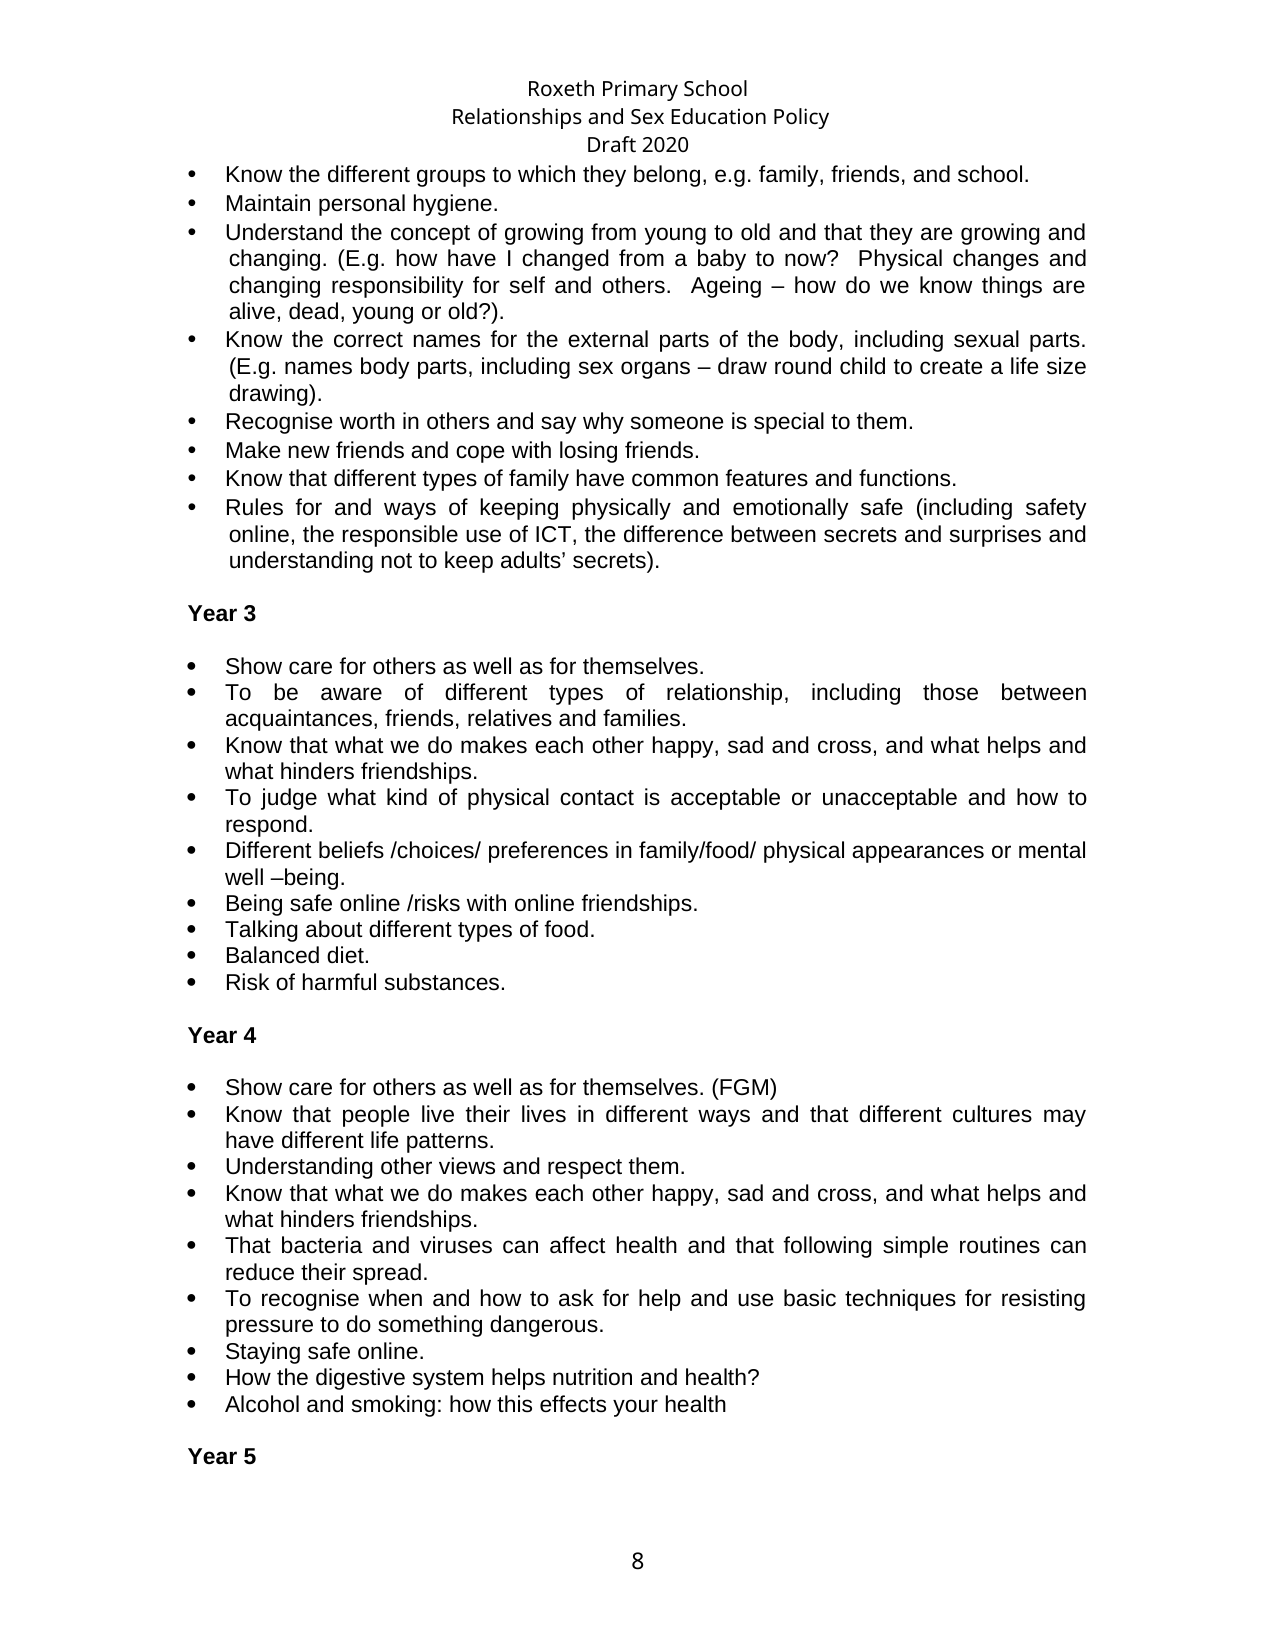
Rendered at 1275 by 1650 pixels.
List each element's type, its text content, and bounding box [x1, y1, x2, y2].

list Show care for others as well as for themselves. (FGM) [187, 1074, 1087, 1101]
list To be aware of different types of relationship, including those between acquaintances, friends, relatives and families. [187, 679, 1087, 732]
list That bacteria and viruses can affect health and that following simple routines can reduce their spread. [187, 1232, 1087, 1285]
list Talking about different types of food. [187, 916, 1087, 942]
list Know the correct names for the external parts of the body, including sexual parts. (E.g. names body parts, including sex organs – draw round child to create a life size drawing). [187, 324, 1087, 406]
text Year 4 [187, 1022, 1087, 1048]
list How the digestive system helps nutrition and health? [187, 1364, 1087, 1391]
list Know that different types of family have common features and functions. [187, 463, 1087, 492]
list Being safe online /risks with online friendships. [187, 890, 1087, 916]
text Year 3 [187, 600, 1087, 626]
text Year 5 [187, 1443, 1087, 1469]
list Different beliefs /choices/ preferences in family/food/ physical appearances or mental well –being. [187, 837, 1087, 890]
list Recognise worth in others and say why someone is special to them. [187, 406, 1087, 434]
list Understanding other views and respect them. [187, 1153, 1087, 1180]
list Rules for and ways of keeping physically and emotionally safe (including safety online, the responsible use of ICT, the difference between secrets and surprises and understanding not to keep adults’ secrets). [187, 492, 1087, 573]
list Know that what we do makes each other happy, sad and cross, and what helps and what hinders friendships. [187, 1180, 1087, 1232]
list Risk of harmful substances. [187, 969, 1087, 995]
list Know that what we do makes each other happy, sad and cross, and what helps and what hinders friendships. [187, 732, 1087, 784]
list Staying safe online. [187, 1338, 1087, 1364]
list Know that people live their lives in different ways and that different cultures may have different life patterns. [187, 1101, 1087, 1153]
list Show care for others as well as for themselves. [187, 653, 1087, 679]
list Know the different groups to which they belong, e.g. family, friends, and school. [187, 159, 1087, 188]
list To judge what kind of physical contact is acceptable or unacceptable and how to respond. [187, 784, 1087, 837]
list Balanced diet. [187, 942, 1087, 969]
list Make new friends and cope with losing friends. [187, 434, 1087, 463]
list Understand the concept of growing from young to old and that they are growing and changing. (E.g. how have I changed from a baby to now? Physical changes and changing responsibility for self and others. Ageing – how do we know things are alive, dead, young or old?). [187, 217, 1087, 324]
list Alcohol and smoking: how this effects your health [187, 1391, 1087, 1417]
list To recognise when and how to ask for help and use basic techniques for resisting pressure to do something dangerous. [187, 1285, 1087, 1338]
list Maintain personal hygiene. [187, 188, 1087, 217]
